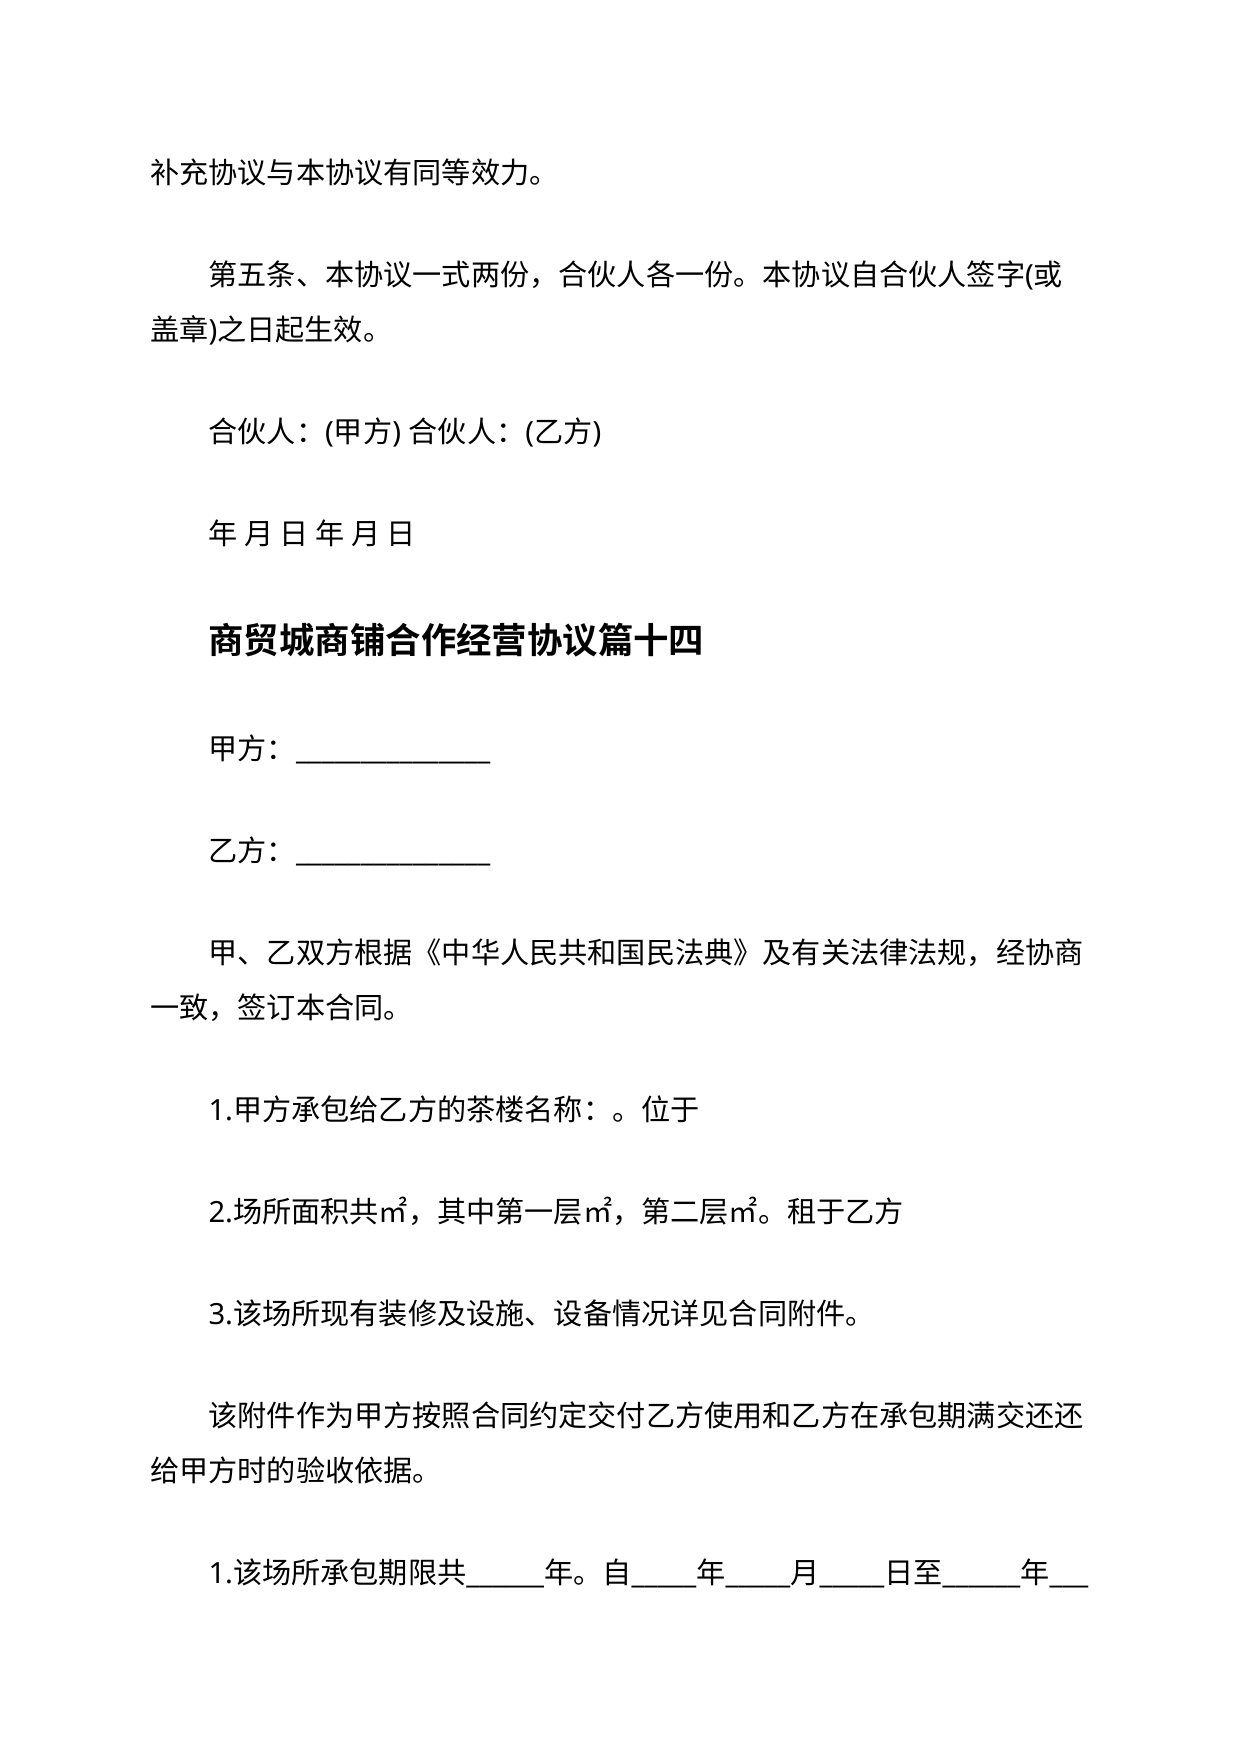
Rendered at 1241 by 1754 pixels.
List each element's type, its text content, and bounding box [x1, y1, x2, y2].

text 乙方：_______________ [150, 828, 1090, 870]
text 该附件作为甲方按照合同约定交付乙方使用和乙方在承包期满交还还给甲方时的验收依据。 [150, 1392, 1090, 1490]
text 3.该场所现有装修及设施、设备情况详见合同附件。 [150, 1291, 1090, 1333]
text 第五条、本协议一式两份，合伙人各一份。本协议自合伙人签字(或盖章)之日起生效。 [150, 252, 1090, 349]
text 年 月 日 年 月 日 [150, 511, 1090, 553]
text 甲、乙双方根据《中华人民共和国民法典》及有关法律法规，经协商一致，签订本合同。 [150, 930, 1090, 1027]
text 商贸城商铺合作经营协议篇十四 [150, 612, 1090, 664]
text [150, 1549, 1090, 1592]
text 2.场所面积共㎡，其中第一层㎡，第二层㎡。租于乙方 [150, 1188, 1090, 1231]
text 1.甲方承包给乙方的茶楼名称：。位于 [150, 1087, 1090, 1129]
text 甲方：_______________ [150, 726, 1090, 768]
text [150, 150, 1090, 192]
text 合伙人：(甲方) 合伙人：(乙方) [150, 409, 1090, 451]
